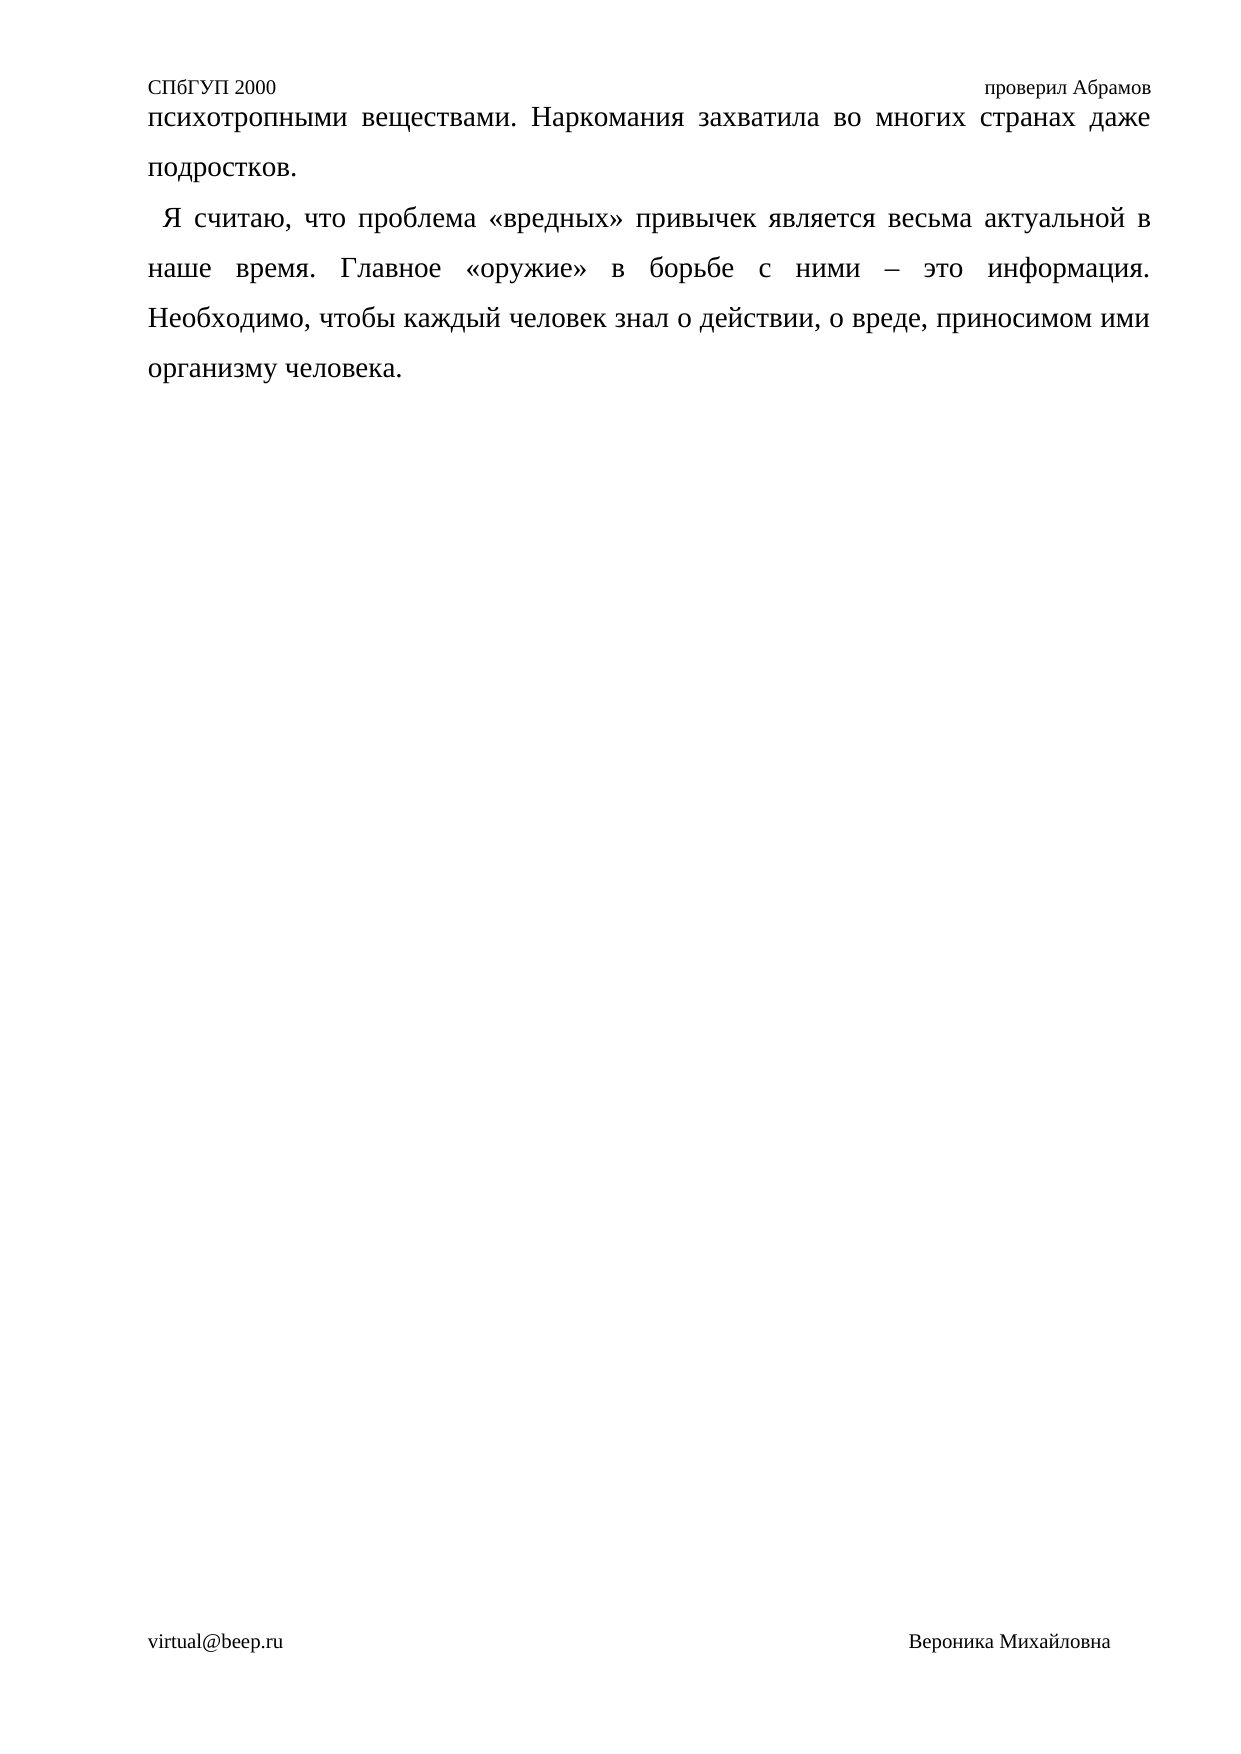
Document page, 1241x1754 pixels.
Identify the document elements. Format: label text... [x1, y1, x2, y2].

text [148, 99, 1152, 183]
text Я считаю, что проблема «вредных» привычек является весьма актуальной в наше время. Главное «оружие» в борьбе с ними – это информация. Необходимо, чтобы каждый человек знал о действии, о вреде, приносимом ими организму человека. [148, 200, 1152, 384]
